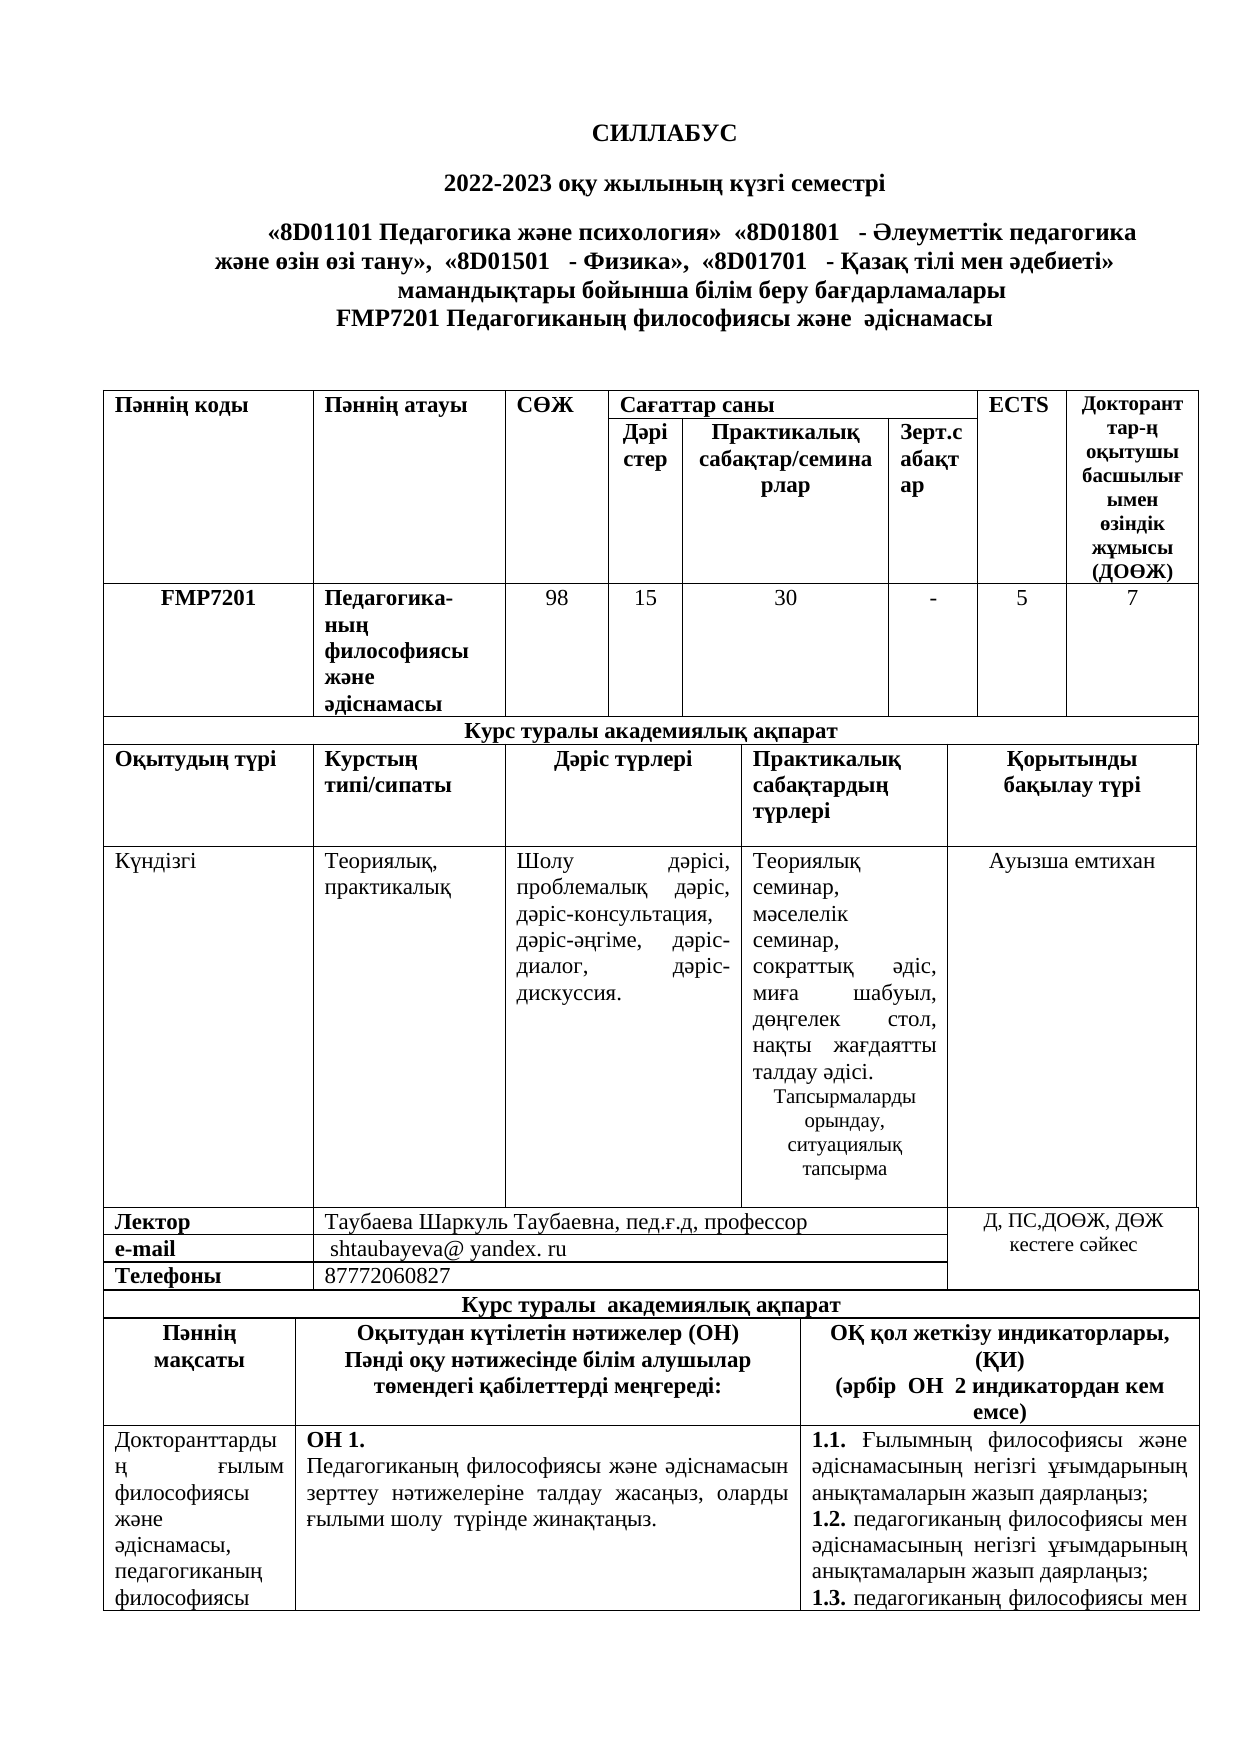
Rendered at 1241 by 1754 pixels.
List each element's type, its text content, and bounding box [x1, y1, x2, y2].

table_cell 5 [978, 584, 1066, 716]
table_header Докторанттар-ң оқытушы басшылығымен өзіндік жұмысы (ДОӨЖ) [1067, 391, 1198, 583]
table_cell Телефоны [104, 1263, 313, 1289]
text СИЛЛАБУС [177, 118, 1152, 147]
text 2022-2023 оқу жылының күзгі семестрі [177, 168, 1152, 196]
text мамандықтары бойынша білім беру бағдарламалары [177, 275, 1152, 303]
table_header Пәннің коды [104, 391, 313, 583]
table_cell Зерт.сабақтар [889, 419, 977, 583]
table_cell FMP7201 [104, 584, 313, 716]
table_cell - [889, 584, 977, 716]
table_cell 87772060827 [314, 1263, 947, 1289]
table_cell Оқытудың түрі [104, 745, 313, 846]
table_cell Лектор [104, 1208, 313, 1234]
table_header Оқытудан күтілетін нәтижелер (ОН) Пәнді оқу нәтижесінде білім алушылар төмендегі қабілеттерді меңгереді: [296, 1319, 800, 1425]
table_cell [801, 1426, 1199, 1610]
table_header Пәннің атауы [314, 391, 505, 583]
table_cell Практикалық сабақтар/семинарлар [683, 419, 888, 583]
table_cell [296, 1426, 800, 1610]
table_cell Шолу дәрісі, проблемалық дәріс, дәріс-консультация, дәріс-әңгіме, дәріс-диалог, дәріс-дискуссия. [506, 847, 741, 1207]
table_header Пәннің мақсаты [104, 1319, 295, 1425]
table_cell Теориялық семинар, мәселелік семинар, сократтық әдіс, миға шабуыл, дөңгелек стол, нақты жағдаятты талдау әдісі. Тапсырмаларды орындау, ситуациялық тапсырма [742, 847, 947, 1207]
table_cell Таубаева Шаркуль Таубаевна, пед.ғ.д, профессор [314, 1208, 947, 1234]
table_header EСTS [978, 391, 1066, 583]
table_cell Практикалық сабақтардың түрлері [742, 745, 947, 846]
table_cell 15 [609, 584, 682, 716]
table_cell Д, ПС,ДОӨЖ, ДӨЖ кестеге сәйкес [948, 1208, 1198, 1289]
text «8D01101 Педагогика және психология» «8D01801 - Әлеуметтік педагогика және өзін өзі тану», «8D01501 - Физика», «8D01701 - Қазақ тілі мен әдебиеті» [177, 217, 1152, 275]
text FMP7201 Педагогиканың философиясы және әдіснамасы [177, 303, 1152, 332]
table_cell Педагогика- ның философиясы және әдіснамасы [314, 584, 505, 716]
table_cell Күндізгі [104, 847, 313, 1207]
table_header СӨЖ [506, 391, 608, 583]
table_cell Дәріс түрлері [506, 745, 741, 846]
table_header Сағаттар саны [609, 391, 977, 417]
table_cell Курстың типі/сипаты [314, 745, 505, 846]
table_cell Теориялық, практикалық [314, 847, 505, 1207]
table_cell shtaubayeva@ yandex. ru [314, 1235, 947, 1261]
table_cell e-mail [104, 1235, 313, 1261]
table_cell Қорытынды бақылау түрі [948, 745, 1196, 846]
table_cell Курс туралы академиялық ақпарат [104, 717, 1198, 743]
table_cell 30 [683, 584, 888, 716]
table_cell 98 [506, 584, 608, 716]
table_cell Ауызша емтихан [948, 847, 1196, 1207]
table_header Курс туралы академиялық ақпарат [104, 1291, 1199, 1317]
table_cell Дәрістер [609, 419, 682, 583]
table_header ОҚ қол жеткізу индикаторлары, (ҚИ) (әрбір ОН 2 индикатордан кем емсе) [801, 1319, 1199, 1425]
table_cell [104, 1426, 295, 1610]
table_cell 7 [1067, 584, 1198, 716]
